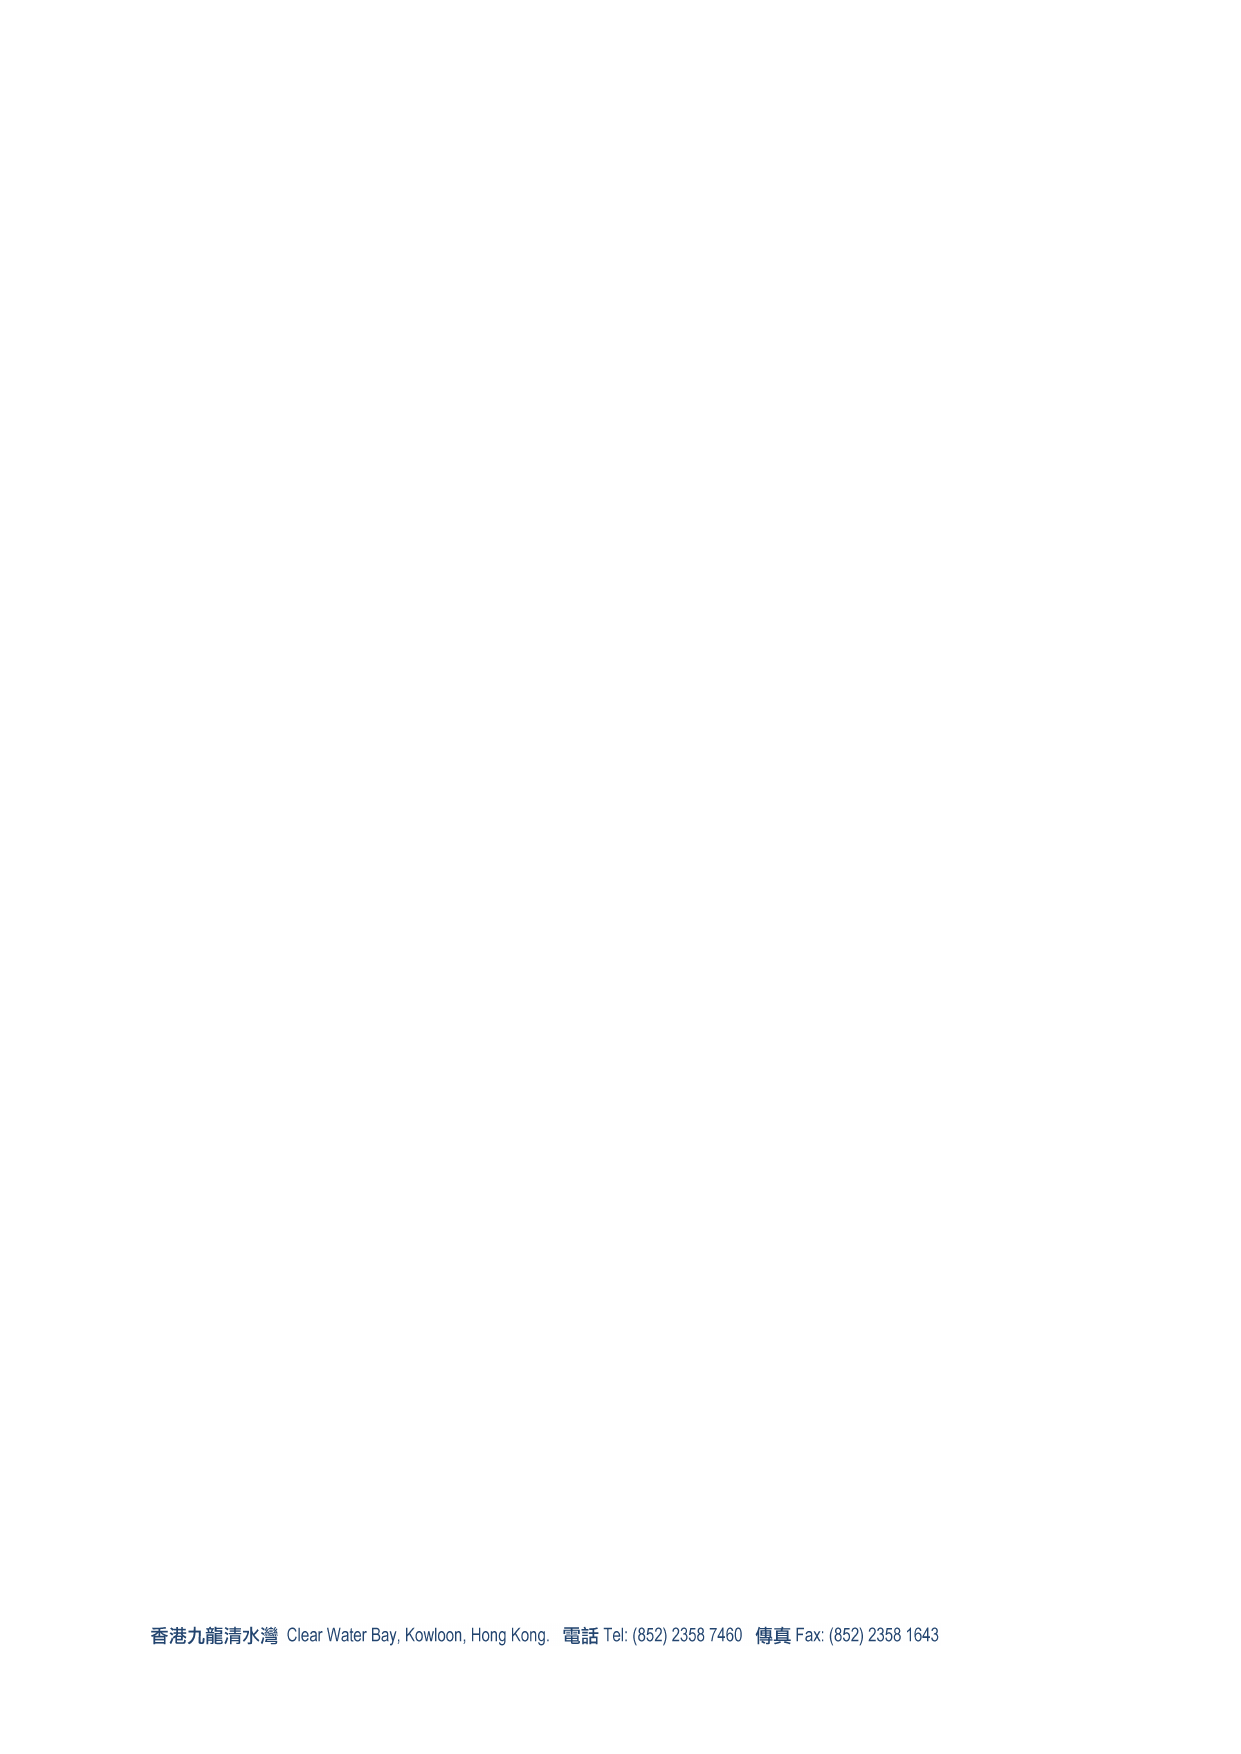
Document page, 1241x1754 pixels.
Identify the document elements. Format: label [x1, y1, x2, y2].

picture [150, 1623, 941, 1646]
